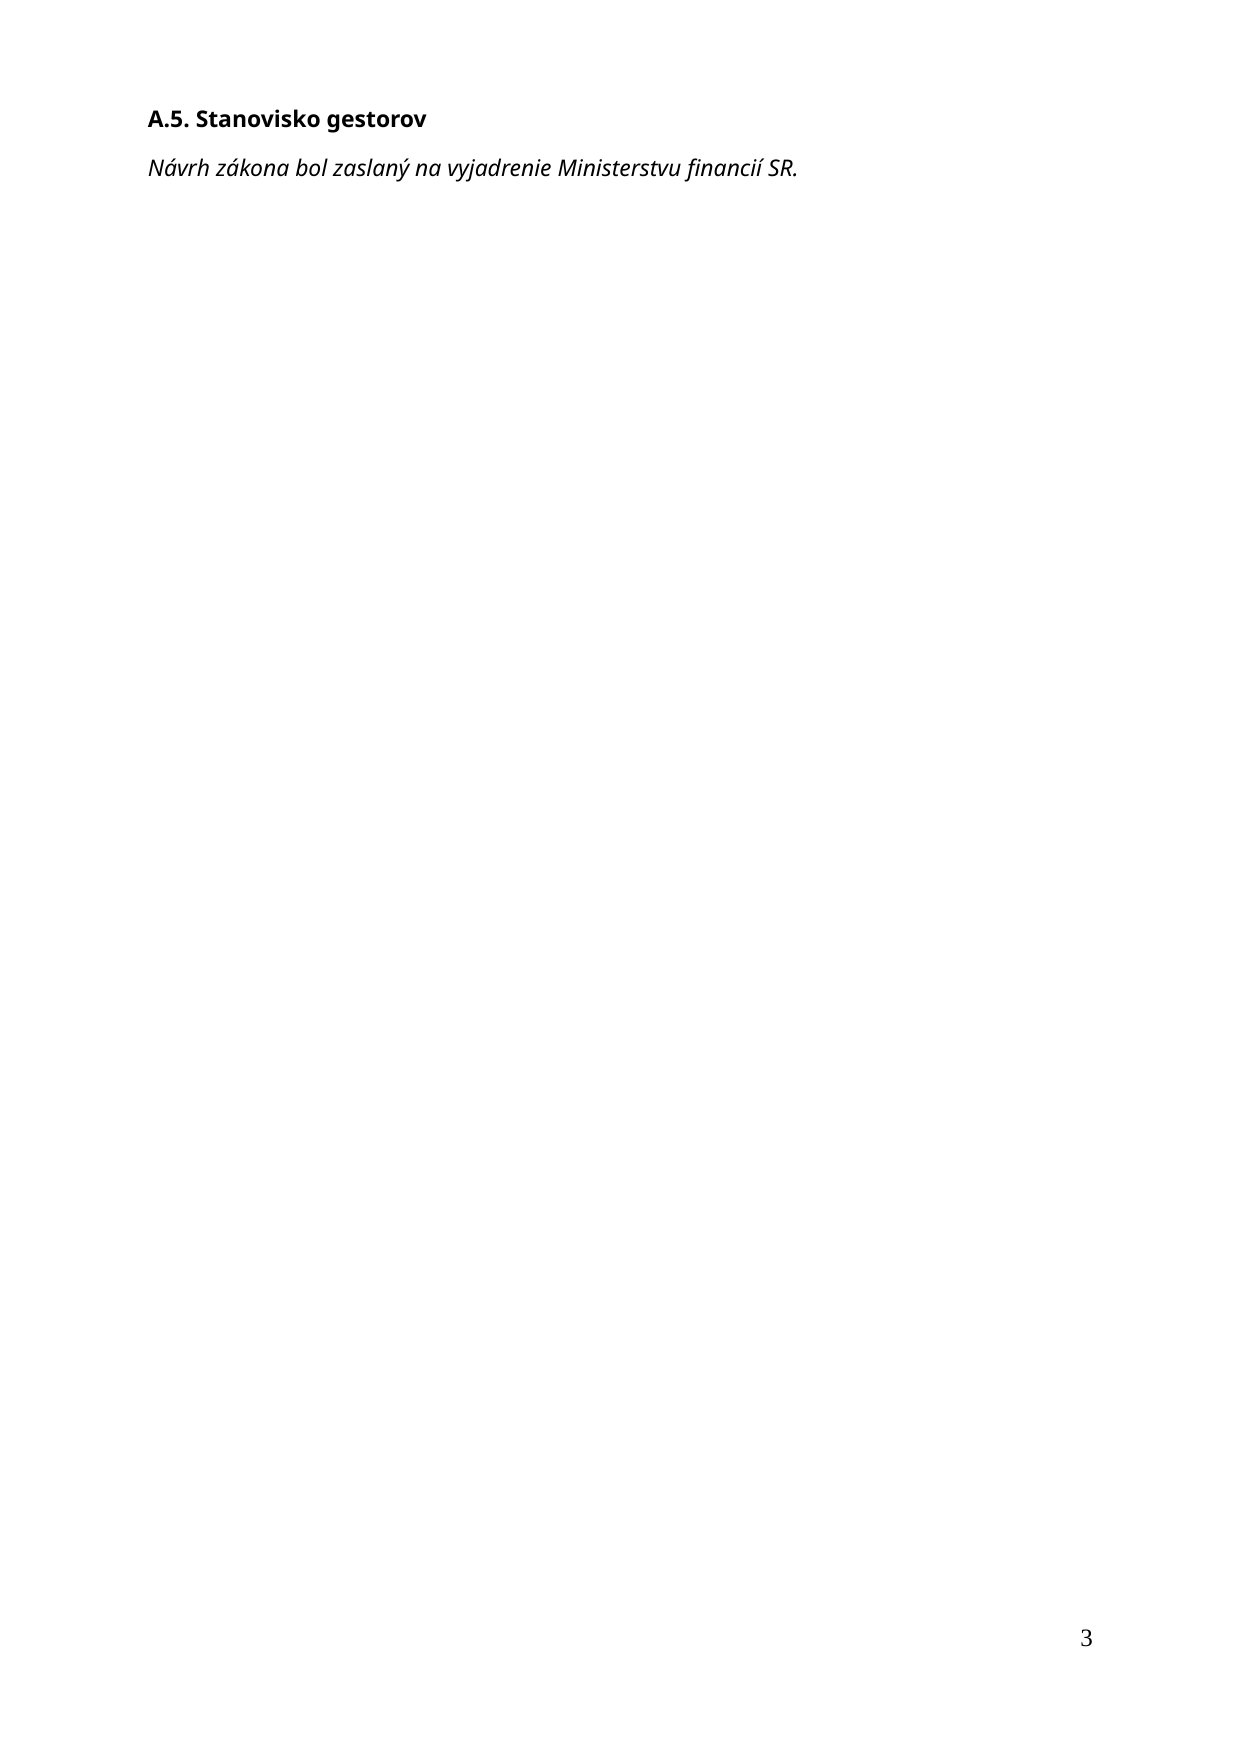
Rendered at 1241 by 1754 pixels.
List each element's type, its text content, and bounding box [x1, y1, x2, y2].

text A.5. Stanovisko gestorov [148, 103, 1093, 135]
text Návrh zákona bol zaslaný na vyjadrenie Ministerstvu financií SR. [148, 152, 1093, 183]
